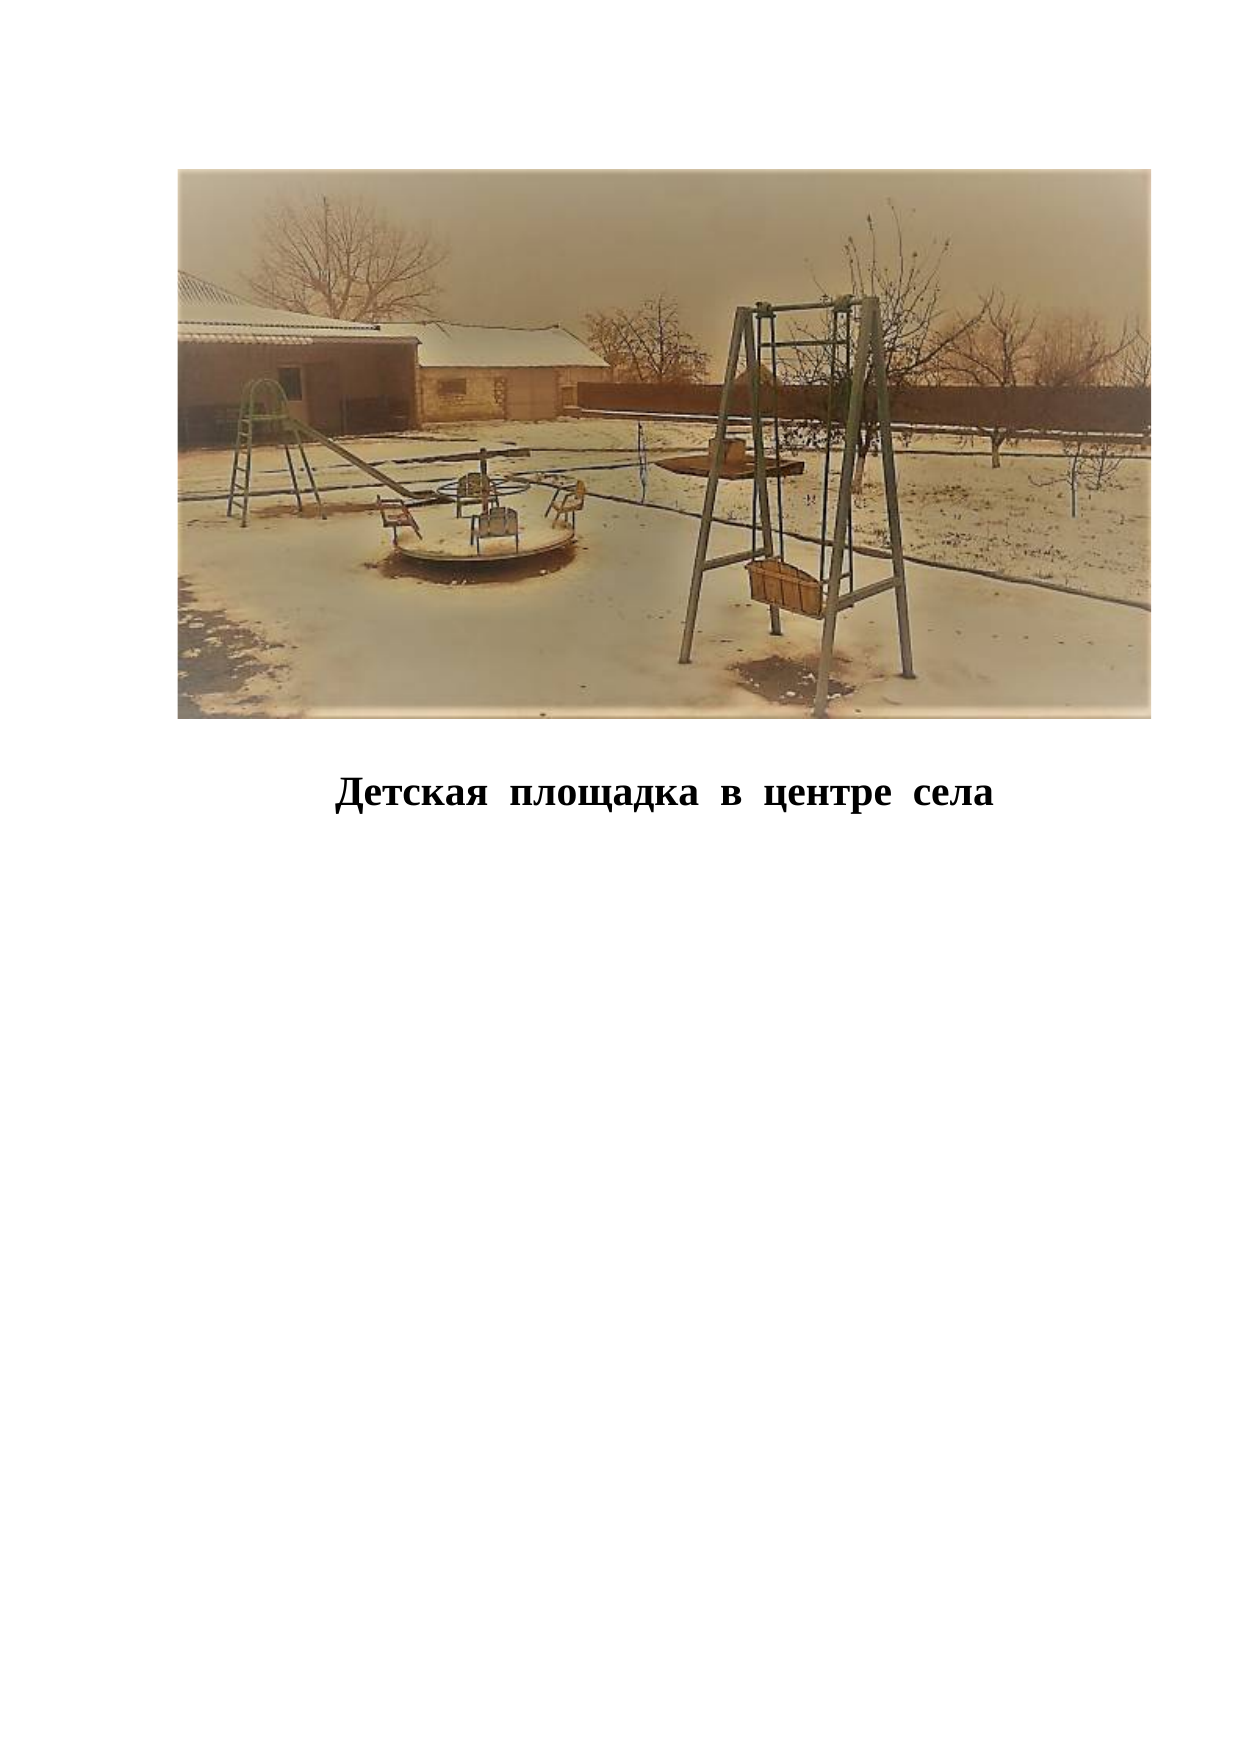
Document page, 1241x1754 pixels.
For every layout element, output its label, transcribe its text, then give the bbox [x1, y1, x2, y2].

text Детская площадка в центре села [177, 766, 1152, 814]
picture [177, 169, 1152, 719]
